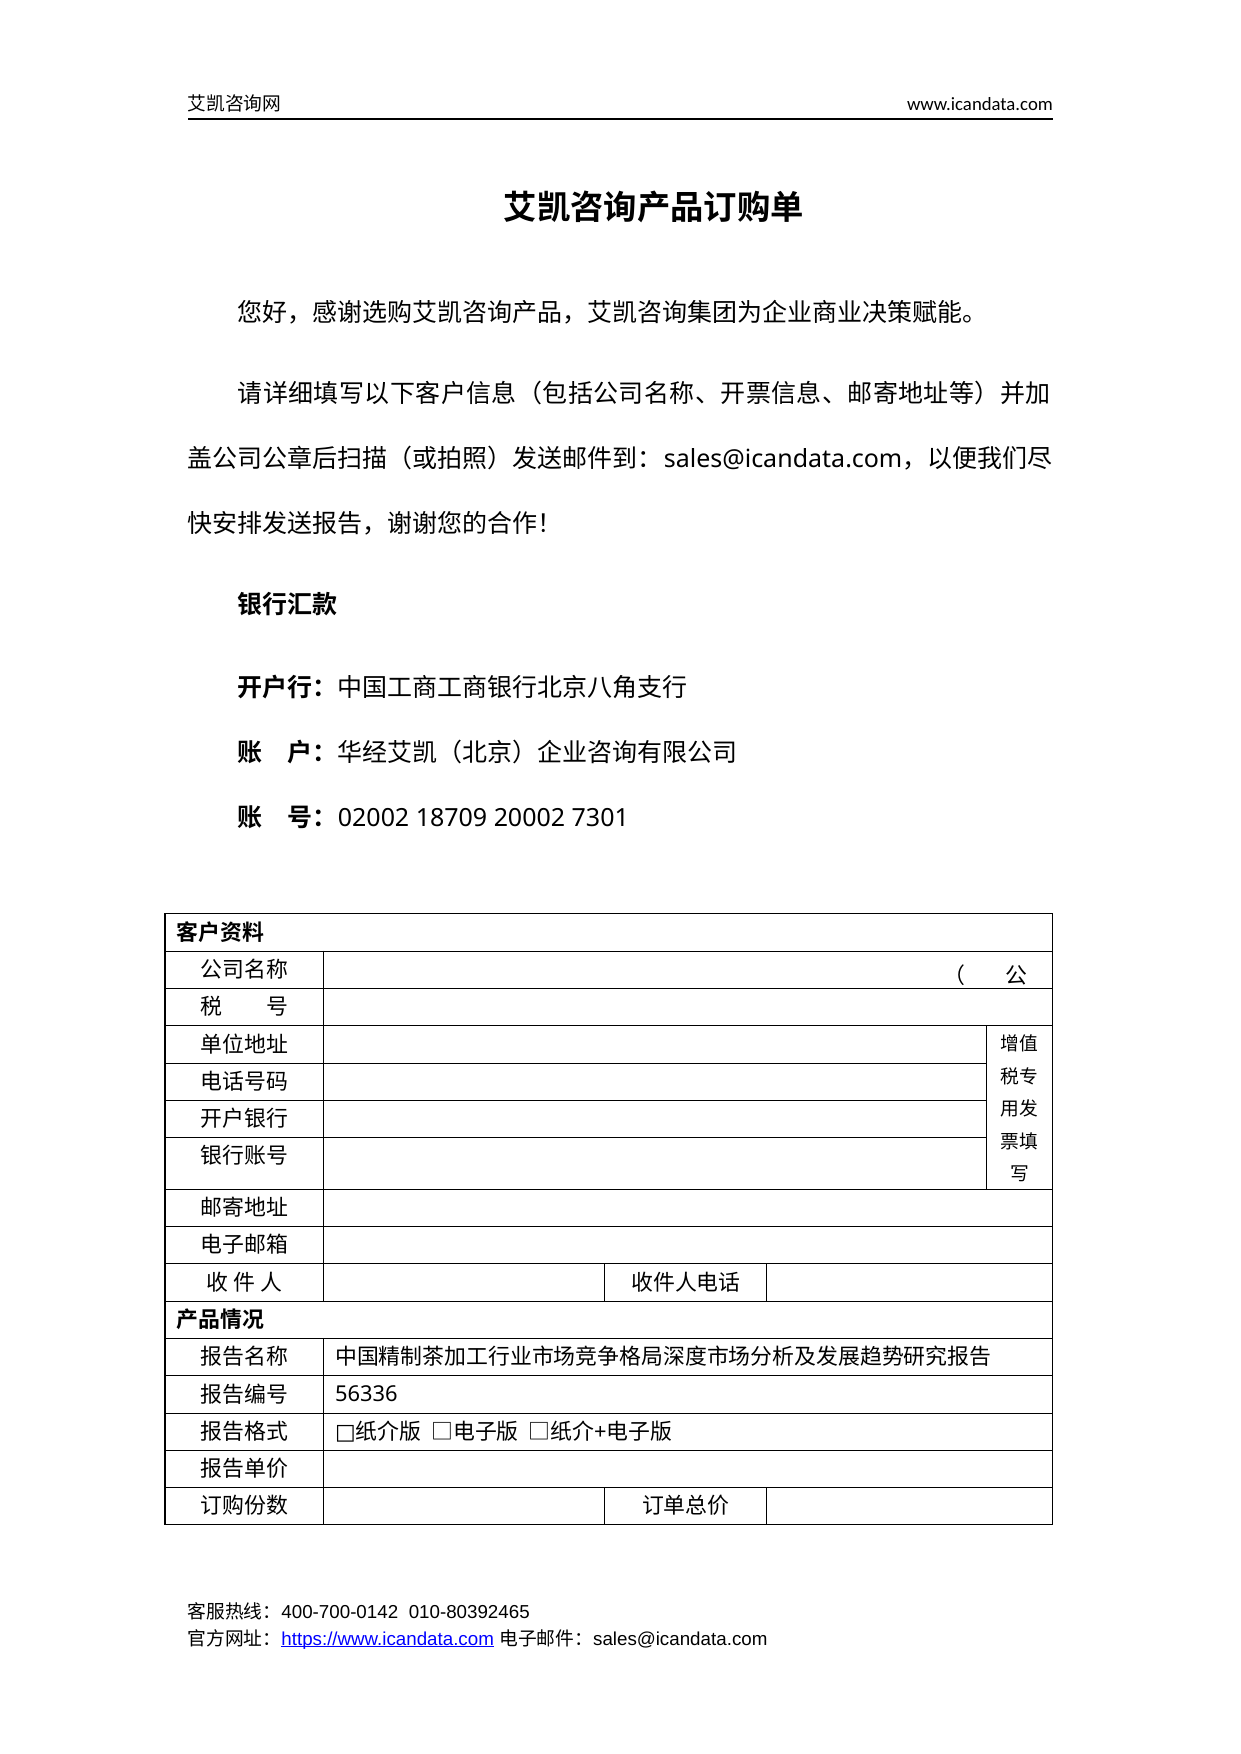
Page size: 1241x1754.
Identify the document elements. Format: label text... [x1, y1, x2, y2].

table_cell 56336 [324, 1376, 1052, 1412]
table_cell [324, 1227, 1052, 1263]
table_cell [324, 1264, 604, 1301]
text 开户行：中国工商工商银行北京八角支行 [187, 653, 1053, 718]
table_cell 报告单价 [166, 1451, 323, 1487]
table_cell 产品情况 [166, 1302, 1052, 1338]
table_cell 中国精制茶加工行业市场竞争格局深度市场分析及发展趋势研究报告 [324, 1339, 1052, 1375]
table_cell [324, 1138, 986, 1189]
table_cell 单位地址 [166, 1026, 323, 1062]
table_header 客户资料 [166, 914, 1052, 951]
text 银行汇款 [187, 570, 1053, 635]
table_cell □纸介版 □电子版 □纸介+电子版 [324, 1414, 1052, 1450]
table_cell 报告编号 [166, 1376, 323, 1412]
table_cell 订购份数 [166, 1488, 323, 1524]
table_cell [767, 1488, 1052, 1524]
table_cell 税 号 [166, 989, 323, 1025]
table_cell [324, 1488, 604, 1524]
table_cell [324, 989, 1052, 1025]
text 请详细填写以下客户信息（包括公司名称、开票信息、邮寄地址等）并加盖公司公章后扫描（或拍照）发送邮件到：sales@icandata.com，以便我们尽快安排发送报告，谢谢您的合作！ [187, 359, 1053, 554]
table_cell [767, 1264, 1052, 1301]
table_cell [324, 1451, 1052, 1487]
table_cell 收 件 人 [166, 1264, 323, 1301]
text 艾凯咨询产品订购单 [187, 172, 1053, 237]
table_cell 增值税专用发票填写 [987, 1026, 1052, 1189]
table_cell 订单总价 [605, 1488, 766, 1524]
table_cell 邮寄地址 [166, 1190, 323, 1226]
table_cell 开户银行 [166, 1101, 323, 1137]
table_cell 电话号码 [166, 1064, 323, 1100]
table_cell [324, 1026, 986, 1062]
text 账 号：02002 18709 20002 7301 [187, 783, 1053, 848]
table_cell [324, 1101, 986, 1137]
table_cell 报告格式 [166, 1414, 323, 1450]
table_cell 电子邮箱 [166, 1227, 323, 1263]
text 账 户：华经艾凯（北京）企业咨询有限公司 [187, 718, 1053, 783]
table_cell 报告名称 [166, 1339, 323, 1375]
table_cell 收件人电话 [605, 1264, 766, 1301]
text 您好，感谢选购艾凯咨询产品，艾凯咨询集团为企业商业决策赋能。 [187, 278, 1053, 343]
table_cell [324, 952, 1052, 988]
table_cell [324, 1064, 986, 1100]
table_cell 银行账号 [166, 1138, 323, 1189]
table_cell 公司名称 [166, 952, 323, 988]
table_cell [324, 1190, 1052, 1226]
